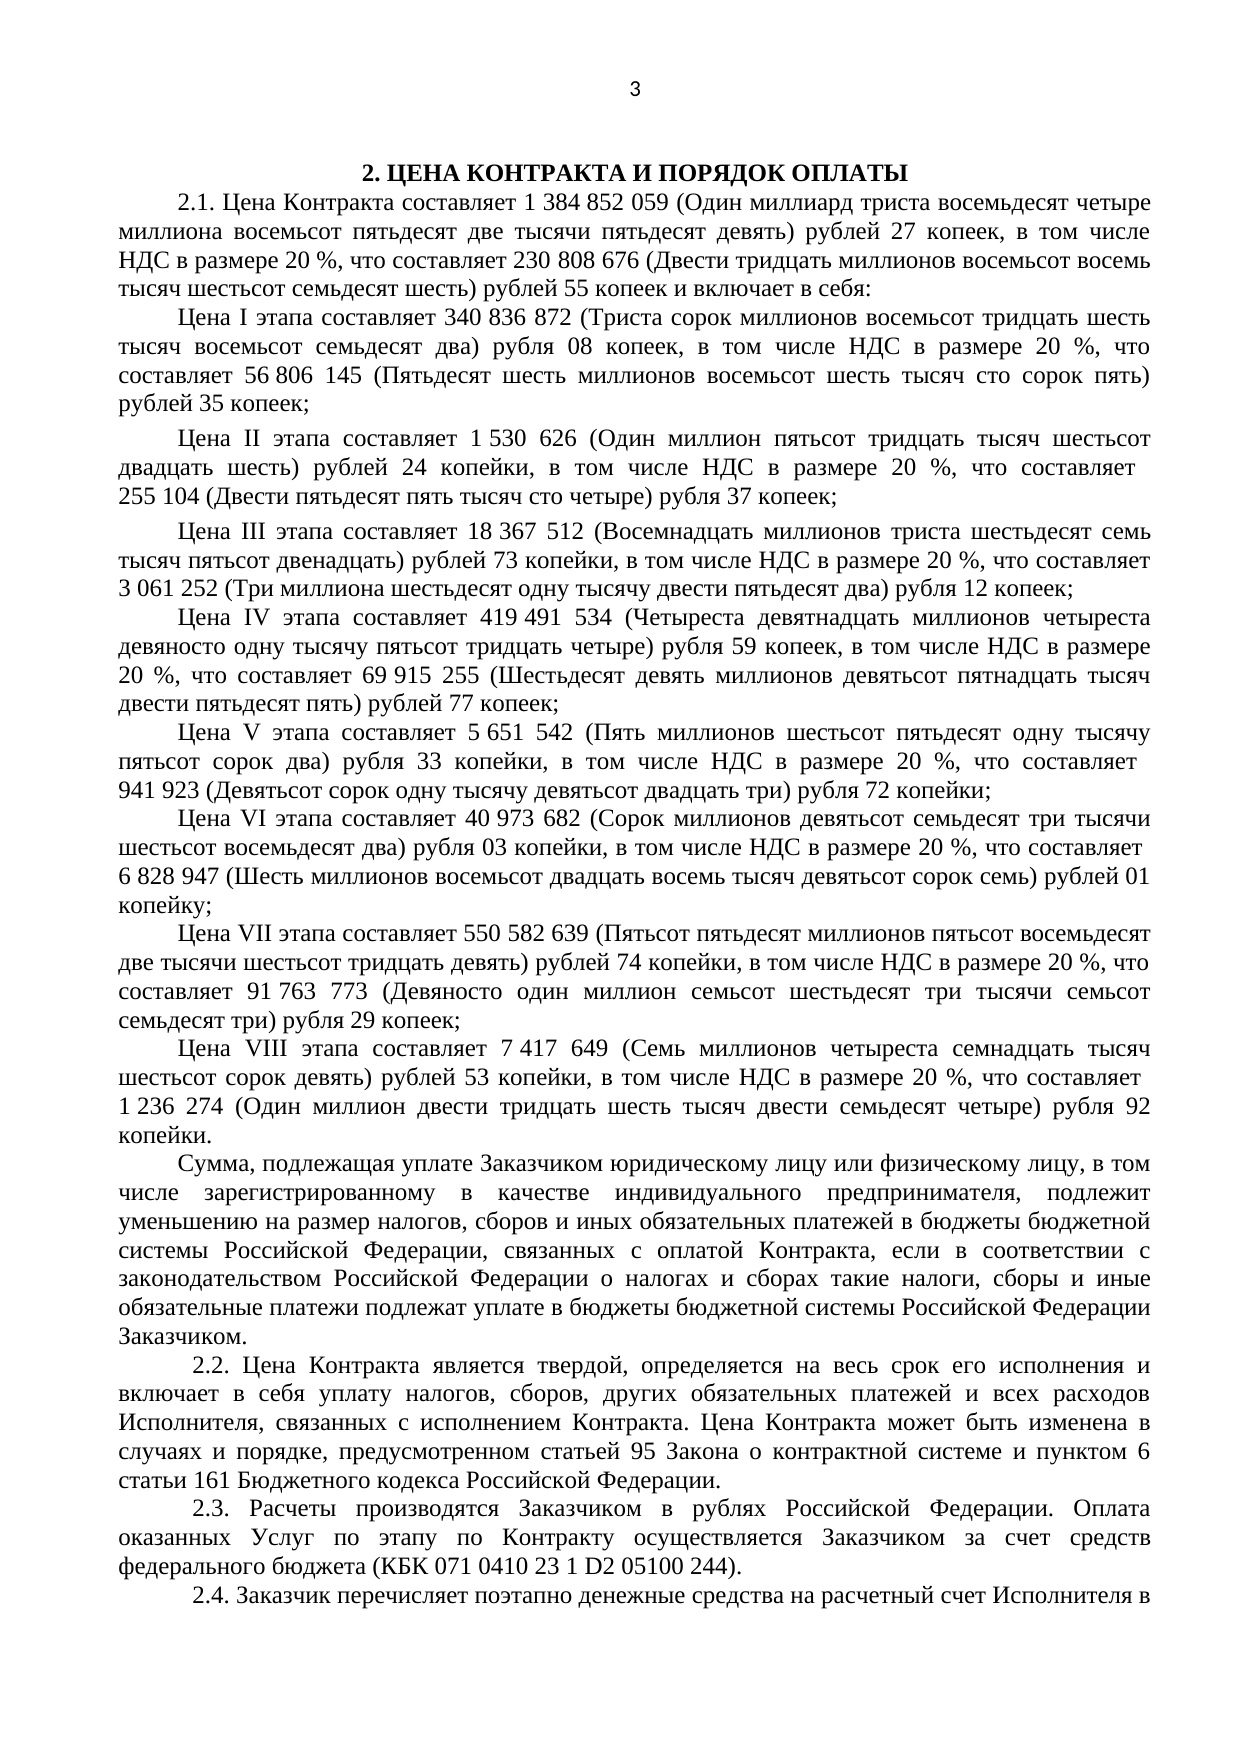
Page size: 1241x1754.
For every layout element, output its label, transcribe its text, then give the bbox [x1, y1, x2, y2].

text Сумма, подлежащая уплате Заказчиком юридическому лицу или физическому лицу, в том числе зарегистрированному в качестве индивидуального предпринимателя, подлежит уменьшению на размер налогов, сборов и иных обязательных платежей в бюджеты бюджетной системы Российской Федерации, связанных с оплатой Контракта, если в соответствии с законодательством Российской Федерации о налогах и сборах такие налоги, сборы и иные обязательные платежи подлежат уплате в бюджеты бюджетной системы Российской Федерации Заказчиком. [118, 1148, 1152, 1350]
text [118, 1580, 1152, 1608]
text 2.2. Цена Контракта является твердой, определяется на весь срок его исполнения и включает в себя уплату налогов, сборов, других обязательных платежей и всех расходов Исполнителя, связанных с исполнением Контракта. Цена Контракта может быть изменена в случаях и порядке, предусмотренном статьей 95 Закона о контрактной системе и пунктом 6 статьи 161 Бюджетного кодекса Российской Федерации. [118, 1350, 1152, 1493]
text 2. ЦЕНА КОНТРАКТА И ПОРЯДОК ОПЛАТЫ [118, 158, 1152, 187]
text Цена II этапа составляет 1 530 626 (Один миллион пятьсот тридцать тысяч шестьсот двадцать шесть) рублей 24 копейки, в том числе НДС в размере 20 %, что составляет 255 104 (Двести пятьдесят пять тысяч сто четыре) рубля 37 копеек; [118, 423, 1152, 510]
text Цена III этапа составляет 18 367 512 (Восемнадцать миллионов триста шестьдесят семь тысяч пятьсот двенадцать) рублей 73 копейки, в том числе НДС в размере 20 %, что составляет 3 061 252 (Три миллиона шестьдесят одну тысячу двести пятьдесят два) рубля 12 копеек; [118, 516, 1152, 602]
text Цена IV этапа составляет 419 491 534 (Четыреста девятнадцать миллионов четыреста девяносто одну тысячу пятьсот тридцать четыре) рубля 59 копеек, в том числе НДС в размере 20 %, что составляет 69 915 255 (Шестьдесят девять миллионов девятьсот пятнадцать тысяч двести пятьдесят пять) рублей 77 копеек; [118, 602, 1152, 717]
text Цена VI этапа составляет 40 973 682 (Сорок миллионов девятьсот семьдесят три тысячи шестьсот восемьдесят два) рубля 03 копейки, в том числе НДС в размере 20 %, что составляет 6 828 947 (Шесть миллионов восемьсот двадцать восемь тысяч девятьсот сорок семь) рублей 01 копейку; [118, 803, 1152, 918]
text Цена V этапа составляет 5 651 542 (Пять миллионов шестьсот пятьдесят одну тысячу пятьсот сорок два) рубля 33 копейки, в том числе НДС в размере 20 %, что составляет 941 923 (Девятьсот сорок одну тысячу девятьсот двадцать три) рубля 72 копейки; [118, 717, 1152, 803]
text 2.1. Цена Контракта составляет 1 384 852 059 (Один миллиард триста восемьдесят четыре миллиона восемьсот пятьдесят две тысячи пятьдесят девять) рублей 27 копеек, в том числе НДС в размере 20 %, что составляет 230 808 676 (Двести тридцать миллионов восемьсот восемь тысяч шестьсот семьдесят шесть) рублей 55 копеек и включает в себя: [118, 187, 1152, 302]
text 2.3. Расчеты производятся Заказчиком в рублях Российской Федерации. Оплата оказанных Услуг по этапу по Контракту осуществляется Заказчиком за счет средств федерального бюджета (КБК 071 0410 23 1 D2 05100 244). [118, 1493, 1152, 1580]
text Цена VII этапа составляет 550 582 639 (Пятьсот пятьдесят миллионов пятьсот восемьдесят две тысячи шестьсот тридцать девять) рублей 74 копейки, в том числе НДС в размере 20 %, что составляет 91 763 773 (Девяносто один миллион семьсот шестьдесят три тысячи семьсот семьдесят три) рубля 29 копеек; [118, 918, 1152, 1033]
text Цена I этапа составляет 340 836 872 (Триста сорок миллионов восемьсот тридцать шесть тысяч восемьсот семьдесят два) рубля 08 копеек, в том числе НДС в размере 20 %, что составляет 56 806 145 (Пятьдесят шесть миллионов восемьсот шесть тысяч сто сорок пять) рублей 35 копеек; [118, 302, 1152, 417]
text Цена VIII этапа составляет 7 417 649 (Семь миллионов четыреста семнадцать тысяч шестьсот сорок девять) рублей 53 копейки, в том числе НДС в размере 20 %, что составляет 1 236 274 (Один миллион двести тридцать шесть тысяч двести семьдесят четыре) рубля 92 копейки. [118, 1033, 1152, 1148]
